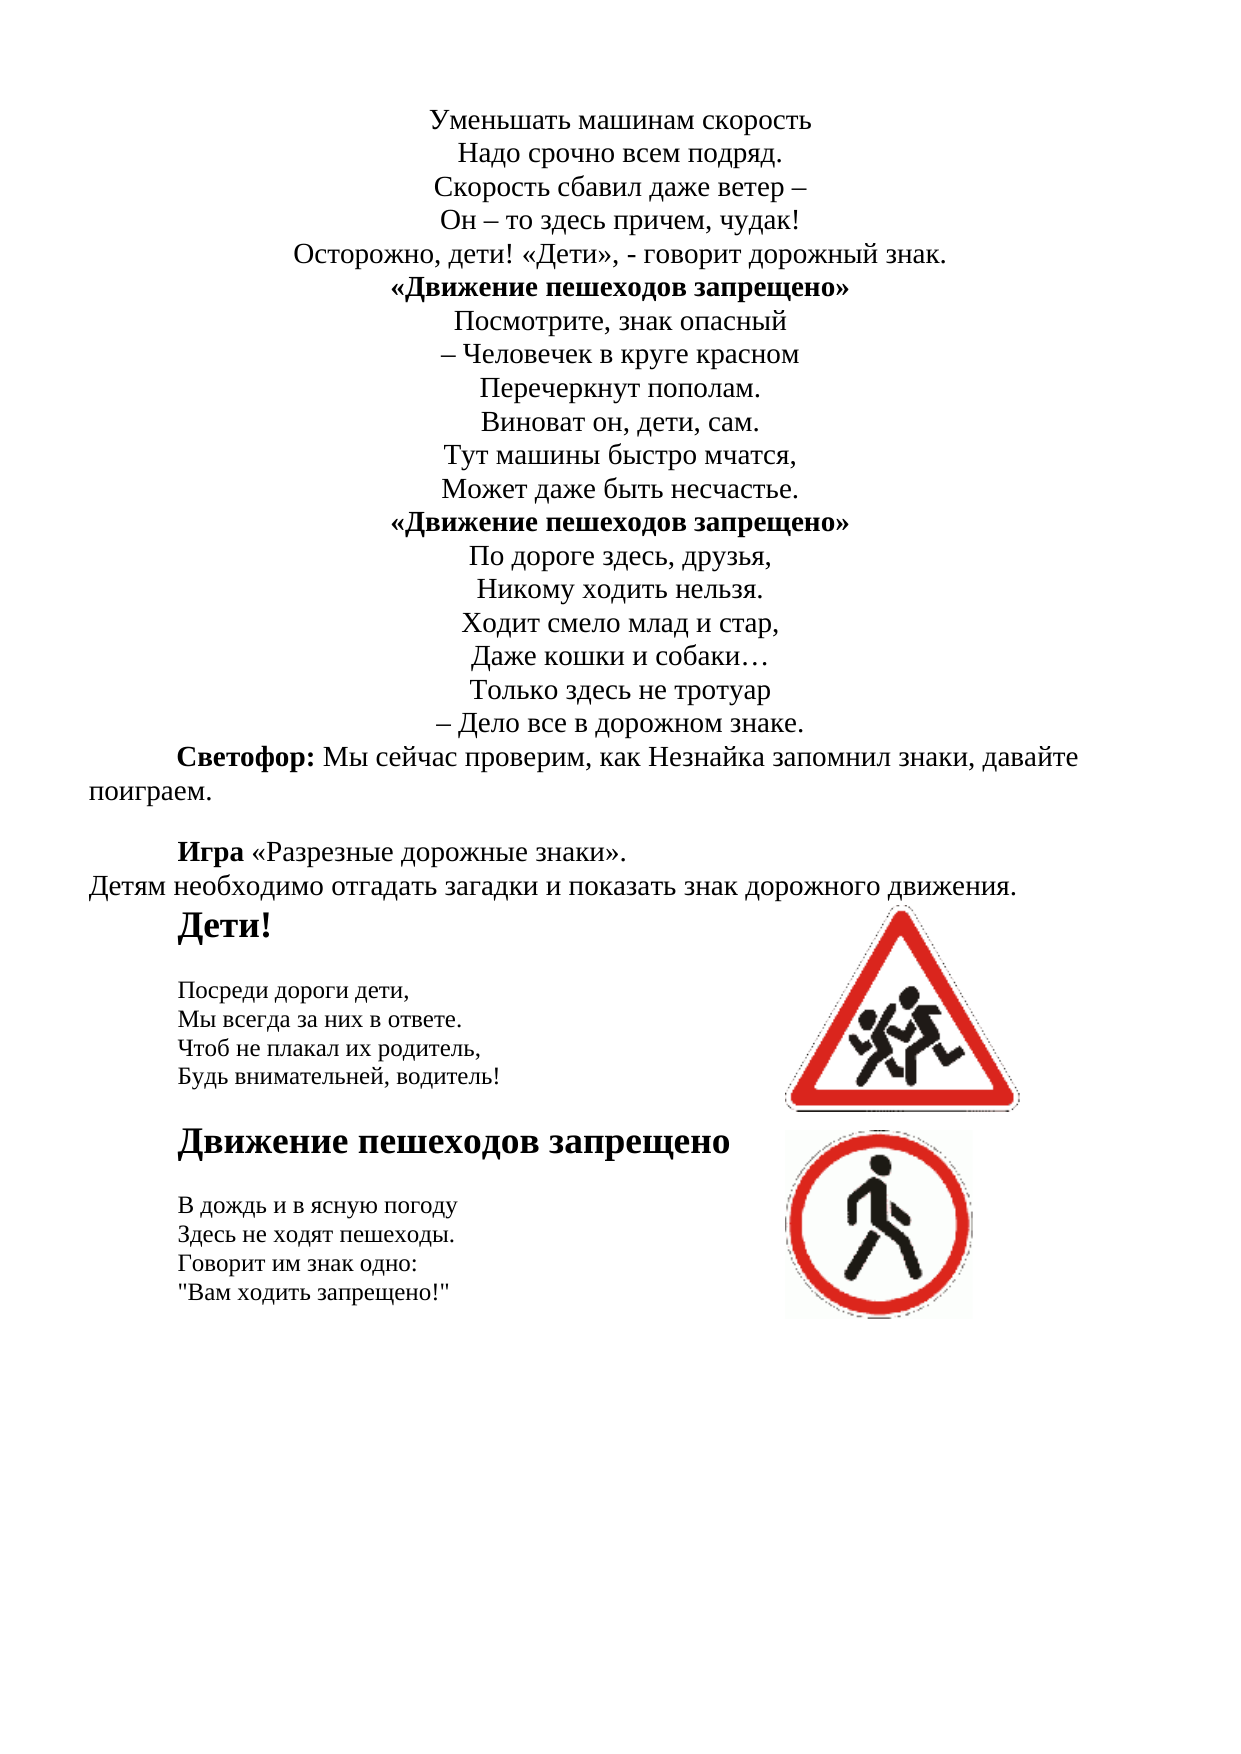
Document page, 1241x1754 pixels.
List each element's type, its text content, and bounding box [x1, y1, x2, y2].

text Скорость сбавил даже ветер – [88, 169, 1152, 202]
text Он – то здесь причем, чудак! [88, 202, 1152, 236]
text Осторожно, дети! «Дети», - говорит дорожный знак. [88, 236, 1152, 269]
text Может даже быть несчастье. [88, 471, 1152, 504]
text По дороге здесь, друзья, [88, 538, 1152, 571]
text Виноват он, дети, сам. [88, 404, 1152, 437]
text – Человечек в круге красном [88, 337, 1152, 370]
text Посмотрите, знак опасный [88, 303, 1152, 337]
text «Движение пешеходов запрещено» [88, 504, 1152, 538]
picture [785, 905, 1020, 1112]
text Перечеркнут пополам. [88, 370, 1152, 404]
text Детям необходимо отгадать загадки и показать знак дорожного движения. [88, 868, 1152, 901]
text Никому ходить нельзя. [88, 571, 1152, 605]
table_header [784, 901, 1150, 1117]
text Игра «Разрезные дорожные знаки». [177, 806, 1152, 868]
text Только здесь не тротуар [88, 672, 1152, 706]
text Надо срочно всем подряд. [88, 135, 1152, 169]
text – Дело все в дорожном знаке. [88, 706, 1152, 739]
text «Движение пешеходов запрещено» [88, 269, 1152, 303]
table_cell [784, 1117, 1150, 1332]
text Тут машины быстро мчатся, [88, 437, 1152, 471]
text Уменьшать машинам скорость [88, 102, 1152, 135]
text Даже кошки и собаки… [88, 638, 1152, 672]
text Светофор: Мы сейчас проверим, как Незнайка запомнил знаки, давайте поиграем. [88, 739, 1152, 806]
picture [785, 1130, 973, 1319]
table_header Дети! Посреди дороги дети, Мы всегда за них в ответе. Чтоб не плакал их родитель, Будь внимательней, водитель! [176, 901, 784, 1117]
text Ходит смело млад и стар, [88, 605, 1152, 638]
table_cell Движение пешеходов запрещено В дождь и в ясную погоду Здесь не ходят пешеходы. Говорит им знак одно: "Вам ходить запрещено!" [176, 1117, 784, 1332]
